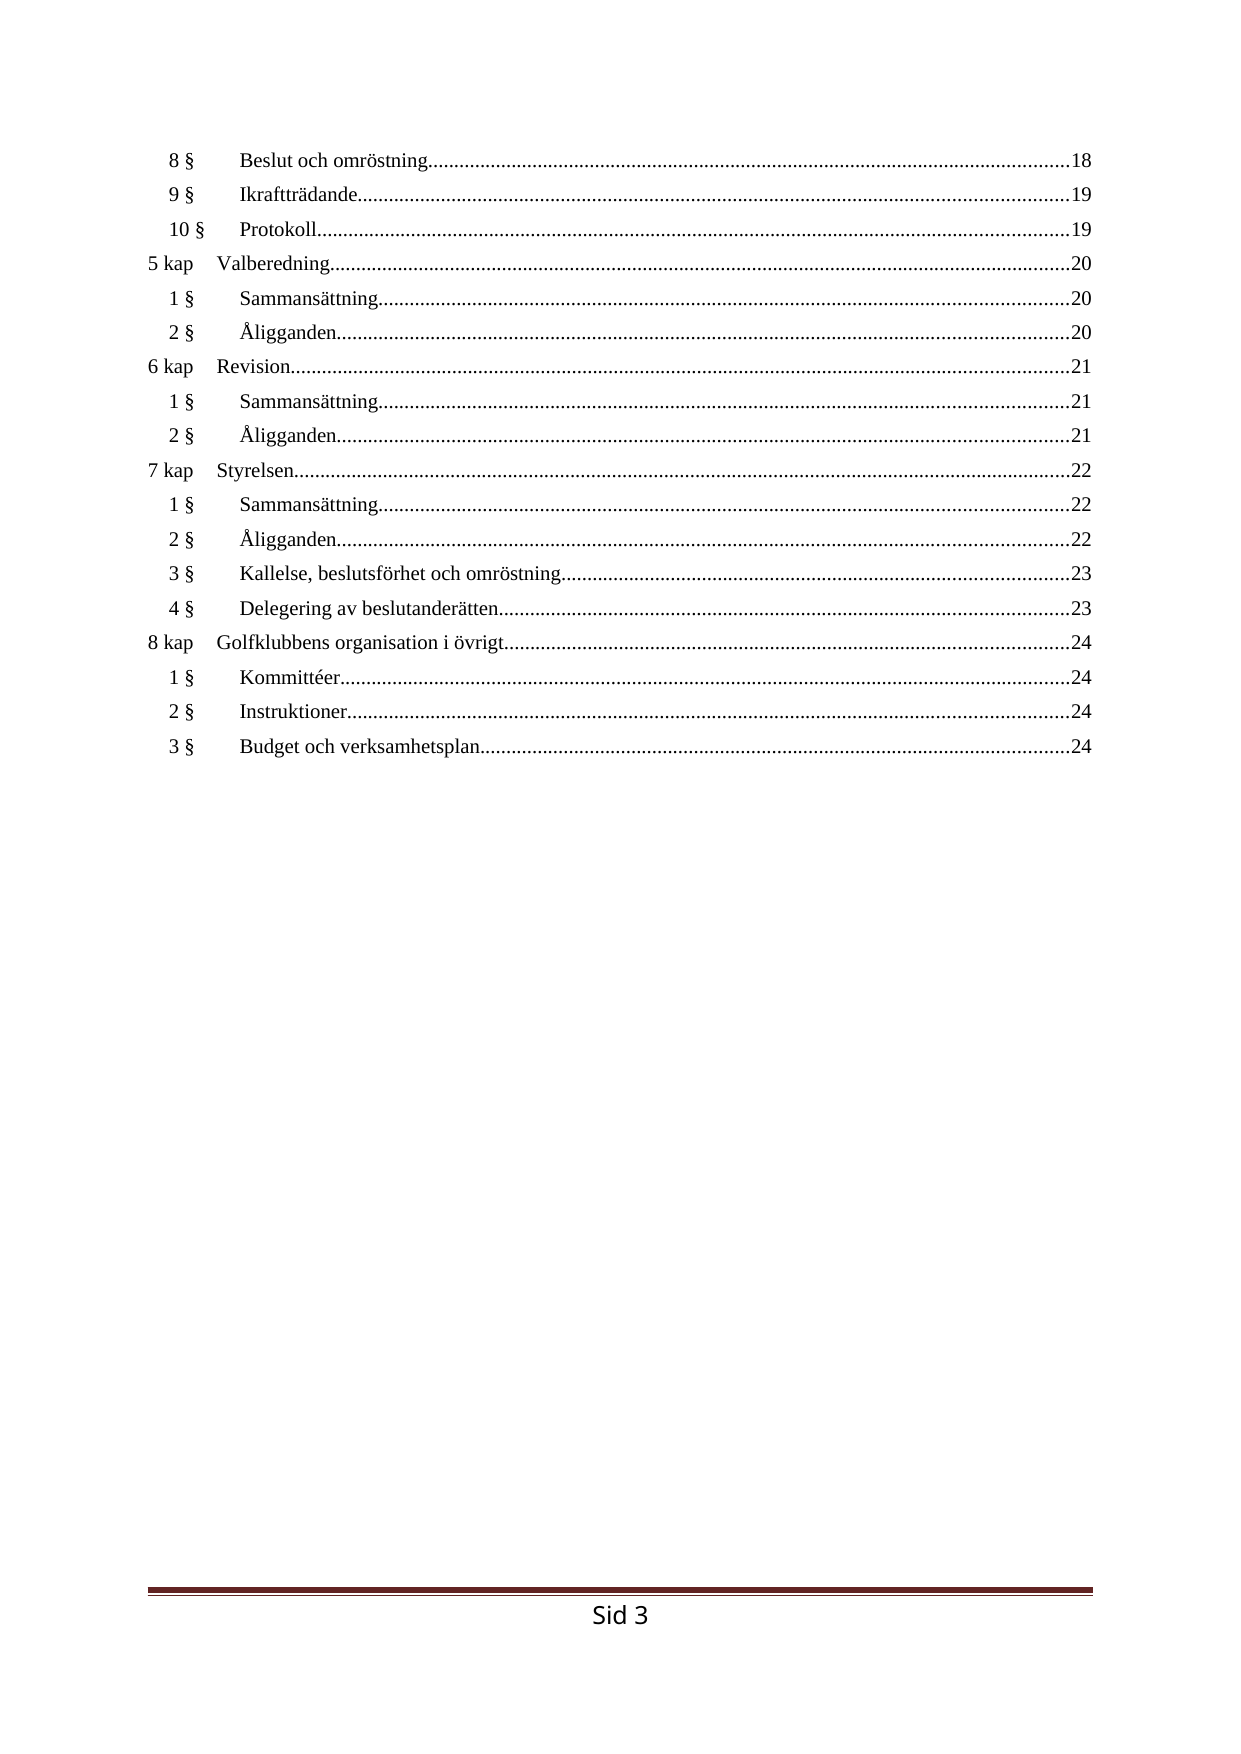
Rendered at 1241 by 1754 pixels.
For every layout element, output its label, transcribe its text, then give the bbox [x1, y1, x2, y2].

text 8 § Beslut och omröstning 18 [168, 148, 1093, 172]
text 8 kap Golfklubbens organisation i övrigt 24 [148, 630, 1093, 654]
text 1 § Sammansättning 22 [168, 492, 1093, 516]
text 1 § Sammansättning 20 [168, 286, 1093, 309]
text 3 § Budget och verksamhetsplan 24 [168, 734, 1093, 758]
text 5 kap Valberedning 20 [148, 251, 1093, 275]
text 2 § Åligganden 20 [168, 320, 1093, 344]
text 2 § Åligganden 21 [168, 423, 1093, 447]
text 6 kap Revision 21 [148, 354, 1093, 378]
text 1 § Kommittéer 24 [168, 665, 1093, 689]
text 2 § Åligganden 22 [168, 527, 1093, 551]
text 7 kap Styrelsen 22 [148, 458, 1093, 482]
text 1 § Sammansättning 21 [168, 389, 1093, 413]
text 4 § Delegering av beslutanderätten 23 [168, 596, 1093, 620]
text 9 § Ikraftträdande 19 [168, 182, 1093, 206]
text 3 § Kallelse, beslutsförhet och omröstning 23 [168, 561, 1093, 585]
text 2 § Instruktioner 24 [168, 699, 1093, 723]
text 10 § Protokoll 19 [168, 217, 1093, 241]
